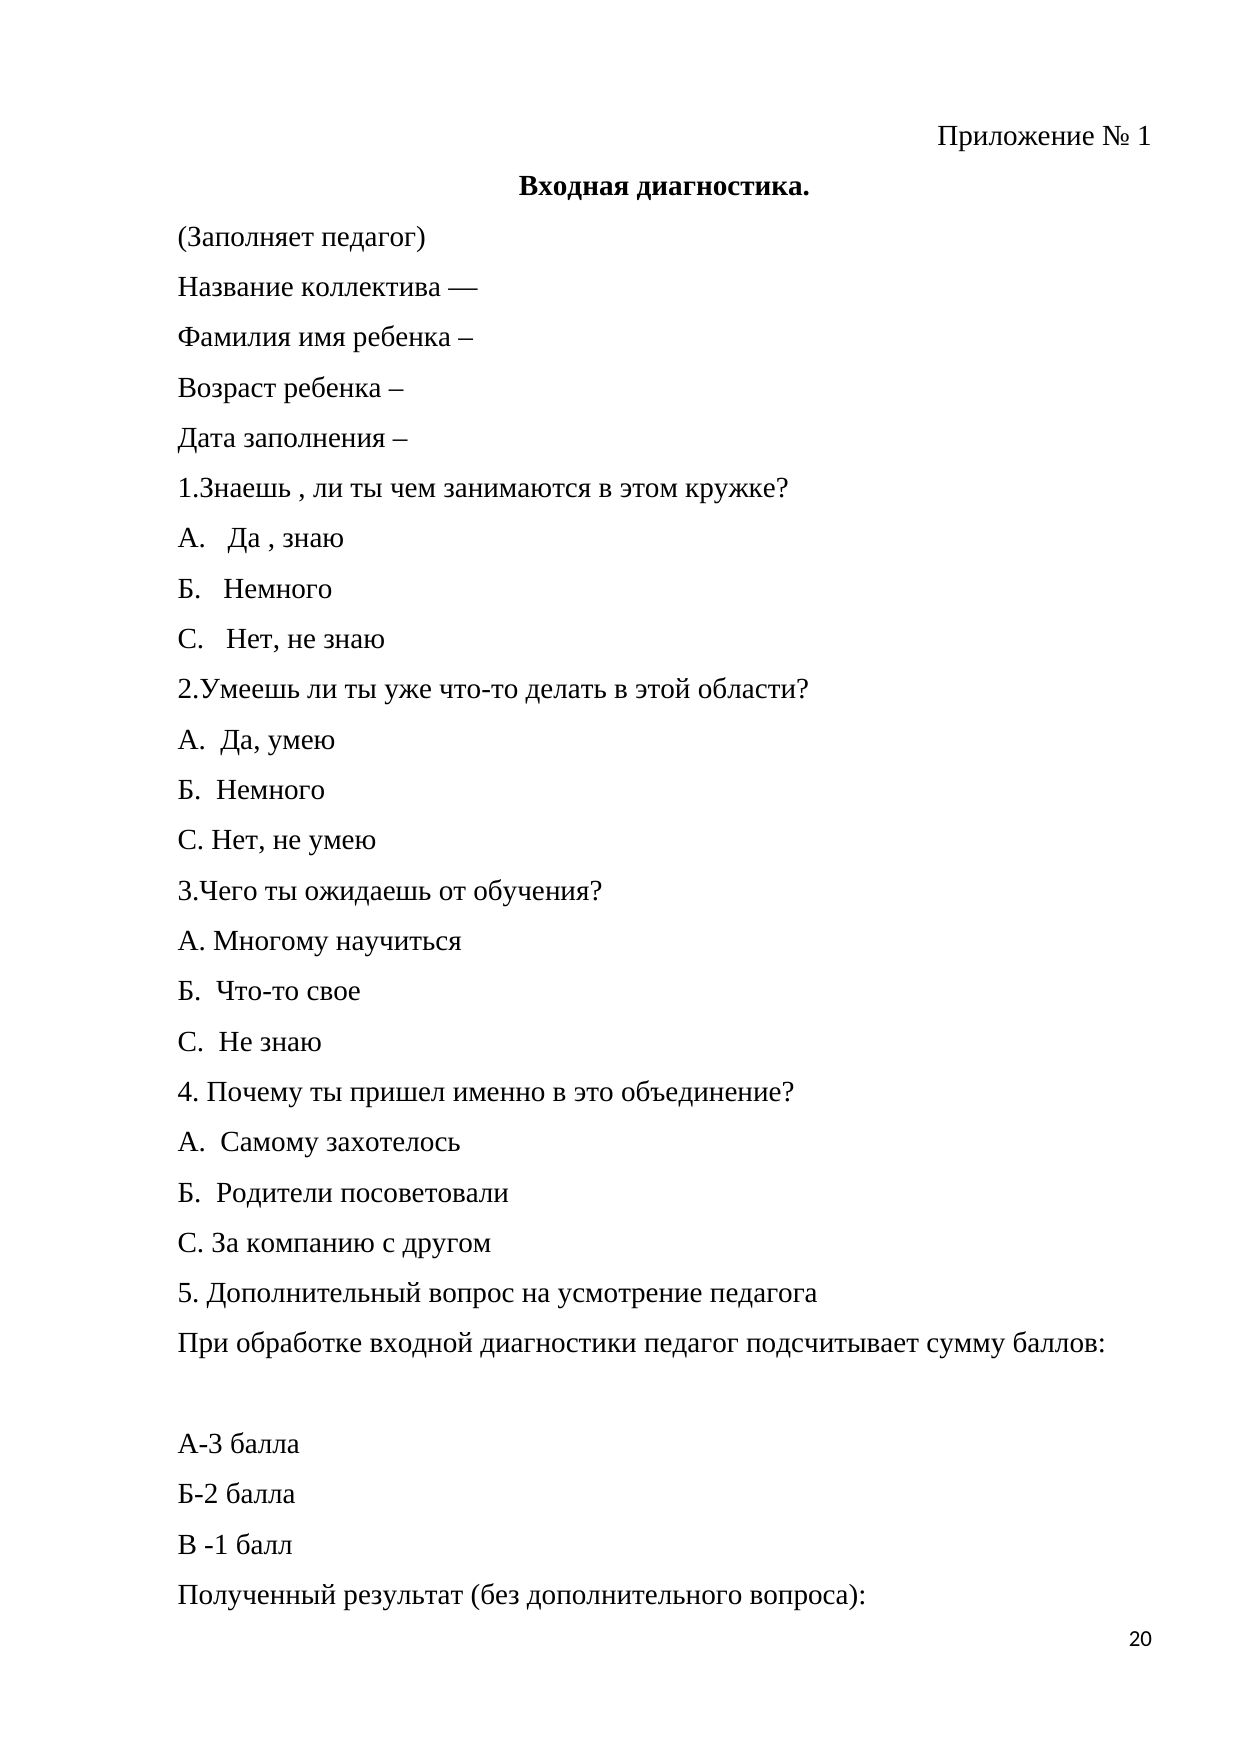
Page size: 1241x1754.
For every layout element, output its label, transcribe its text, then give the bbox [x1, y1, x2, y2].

text А. Да , знаю [177, 521, 1152, 554]
text 2.Умеешь ли ты уже что-то делать в этой области? [177, 672, 1152, 705]
text С. Нет, не умею [177, 822, 1152, 856]
text 1.Знаешь , ли ты чем занимаются в этом кружке? [177, 470, 1152, 504]
text Фамилия имя ребенка – [177, 319, 1152, 353]
text А. Самому захотелось [177, 1124, 1152, 1158]
text 3.Чего ты ожидаешь от обучения? [177, 873, 1152, 906]
text (Заполняет педагог) [177, 219, 1152, 252]
text Дата заполнения – [177, 420, 1152, 453]
text А. Многому научиться [177, 923, 1152, 957]
text 5. Дополнительный вопрос на усмотрение педагога [177, 1275, 1152, 1309]
text В -1 балл [177, 1527, 1152, 1560]
text А. Да, умею [177, 722, 1152, 755]
text Б. Что-то свое [177, 973, 1152, 1007]
text С. Не знаю [177, 1024, 1152, 1057]
text При обработке входной диагностики педагог подсчитывает сумму баллов: [177, 1326, 1152, 1359]
text А-3 балла [177, 1426, 1152, 1460]
text С. Нет, не знаю [177, 621, 1152, 655]
text Название коллектива — [177, 269, 1152, 303]
text Входная диагностика. [177, 168, 1152, 202]
text Возраст ребенка – [177, 370, 1152, 403]
text Б. Немного [177, 772, 1152, 806]
text Приложение № 1 [177, 118, 1152, 152]
text Б. Немного [177, 571, 1152, 604]
text Б. Родители посоветовали [177, 1175, 1152, 1208]
text Б-2 балла [177, 1477, 1152, 1510]
text С. За компанию с другом [177, 1225, 1152, 1258]
text Полученный результат (без дополнительного вопроса): [177, 1577, 1152, 1611]
text 4. Почему ты пришел именно в это объединение? [177, 1074, 1152, 1108]
